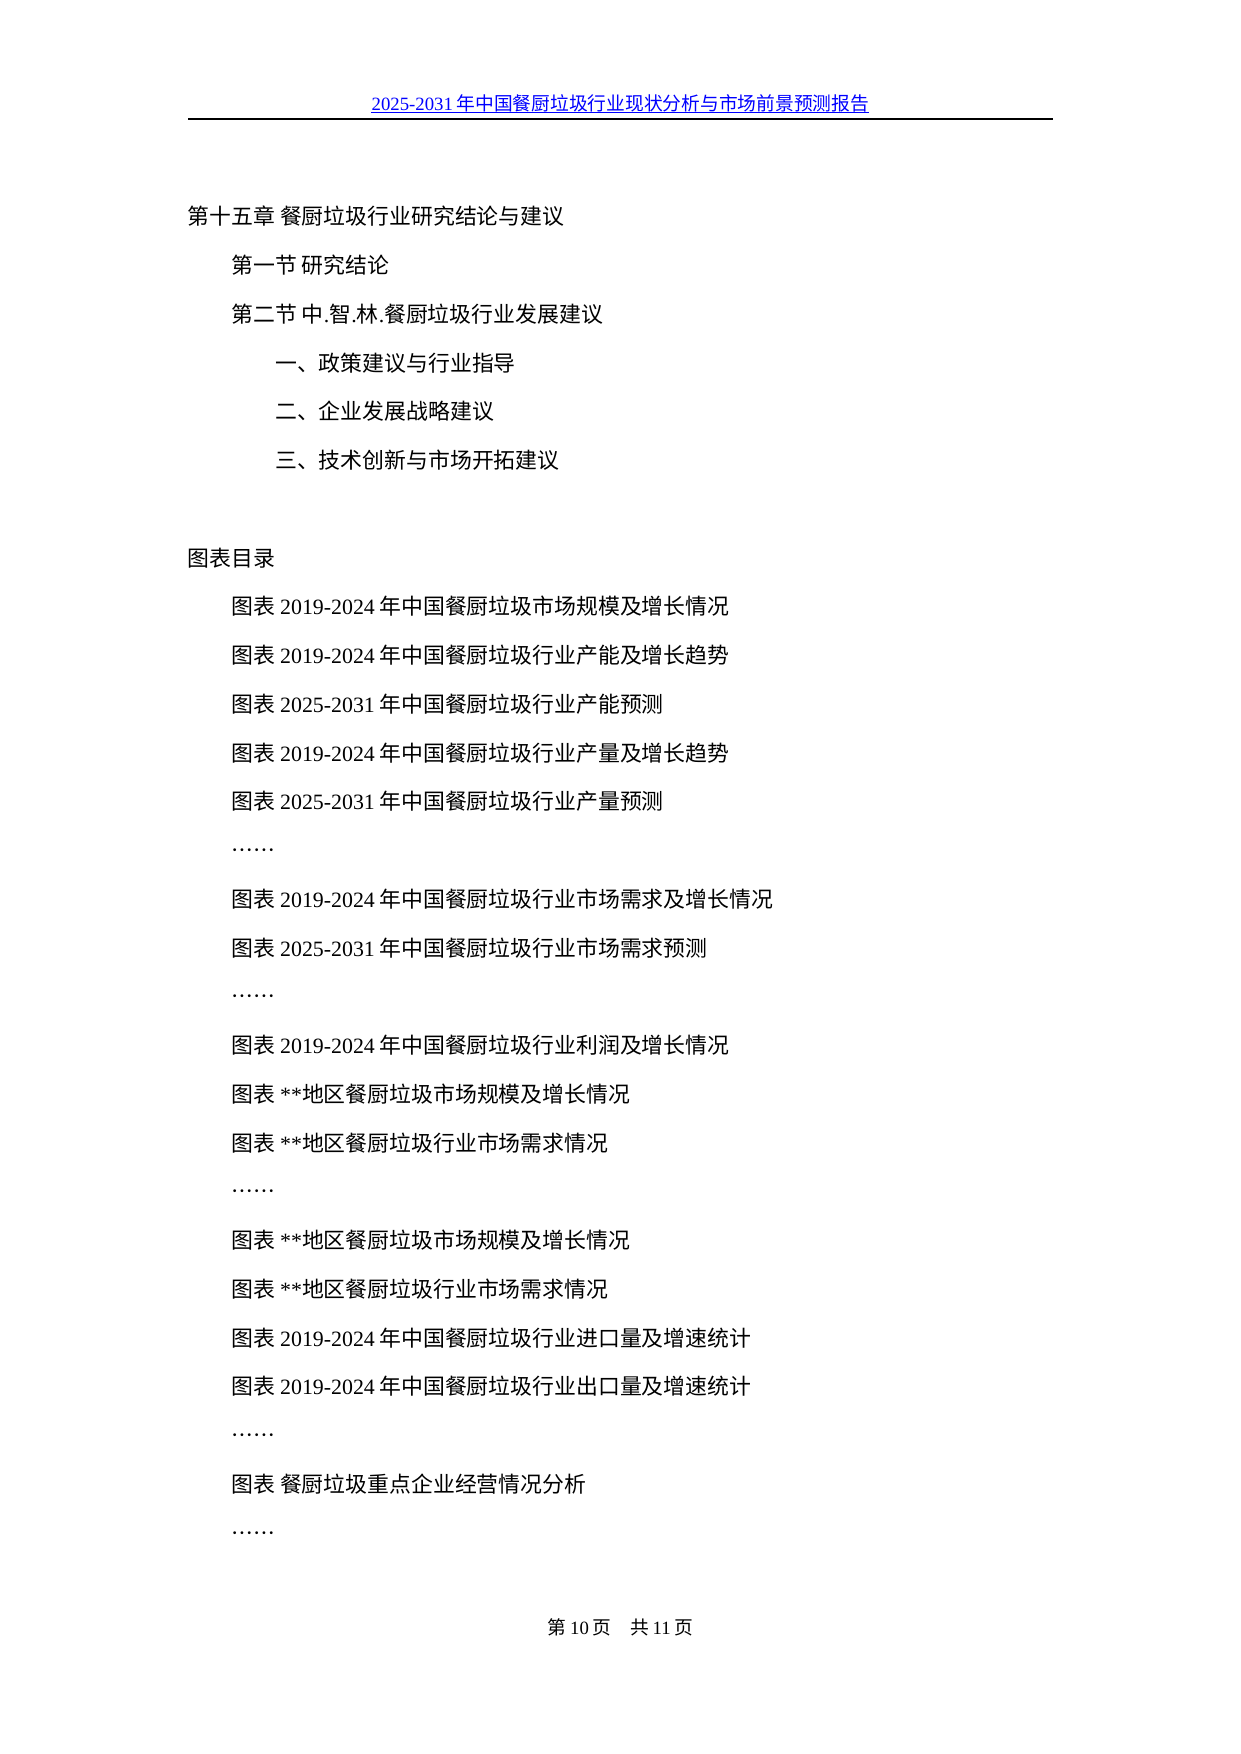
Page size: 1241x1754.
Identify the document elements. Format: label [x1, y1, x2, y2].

text [187, 150, 1053, 1548]
